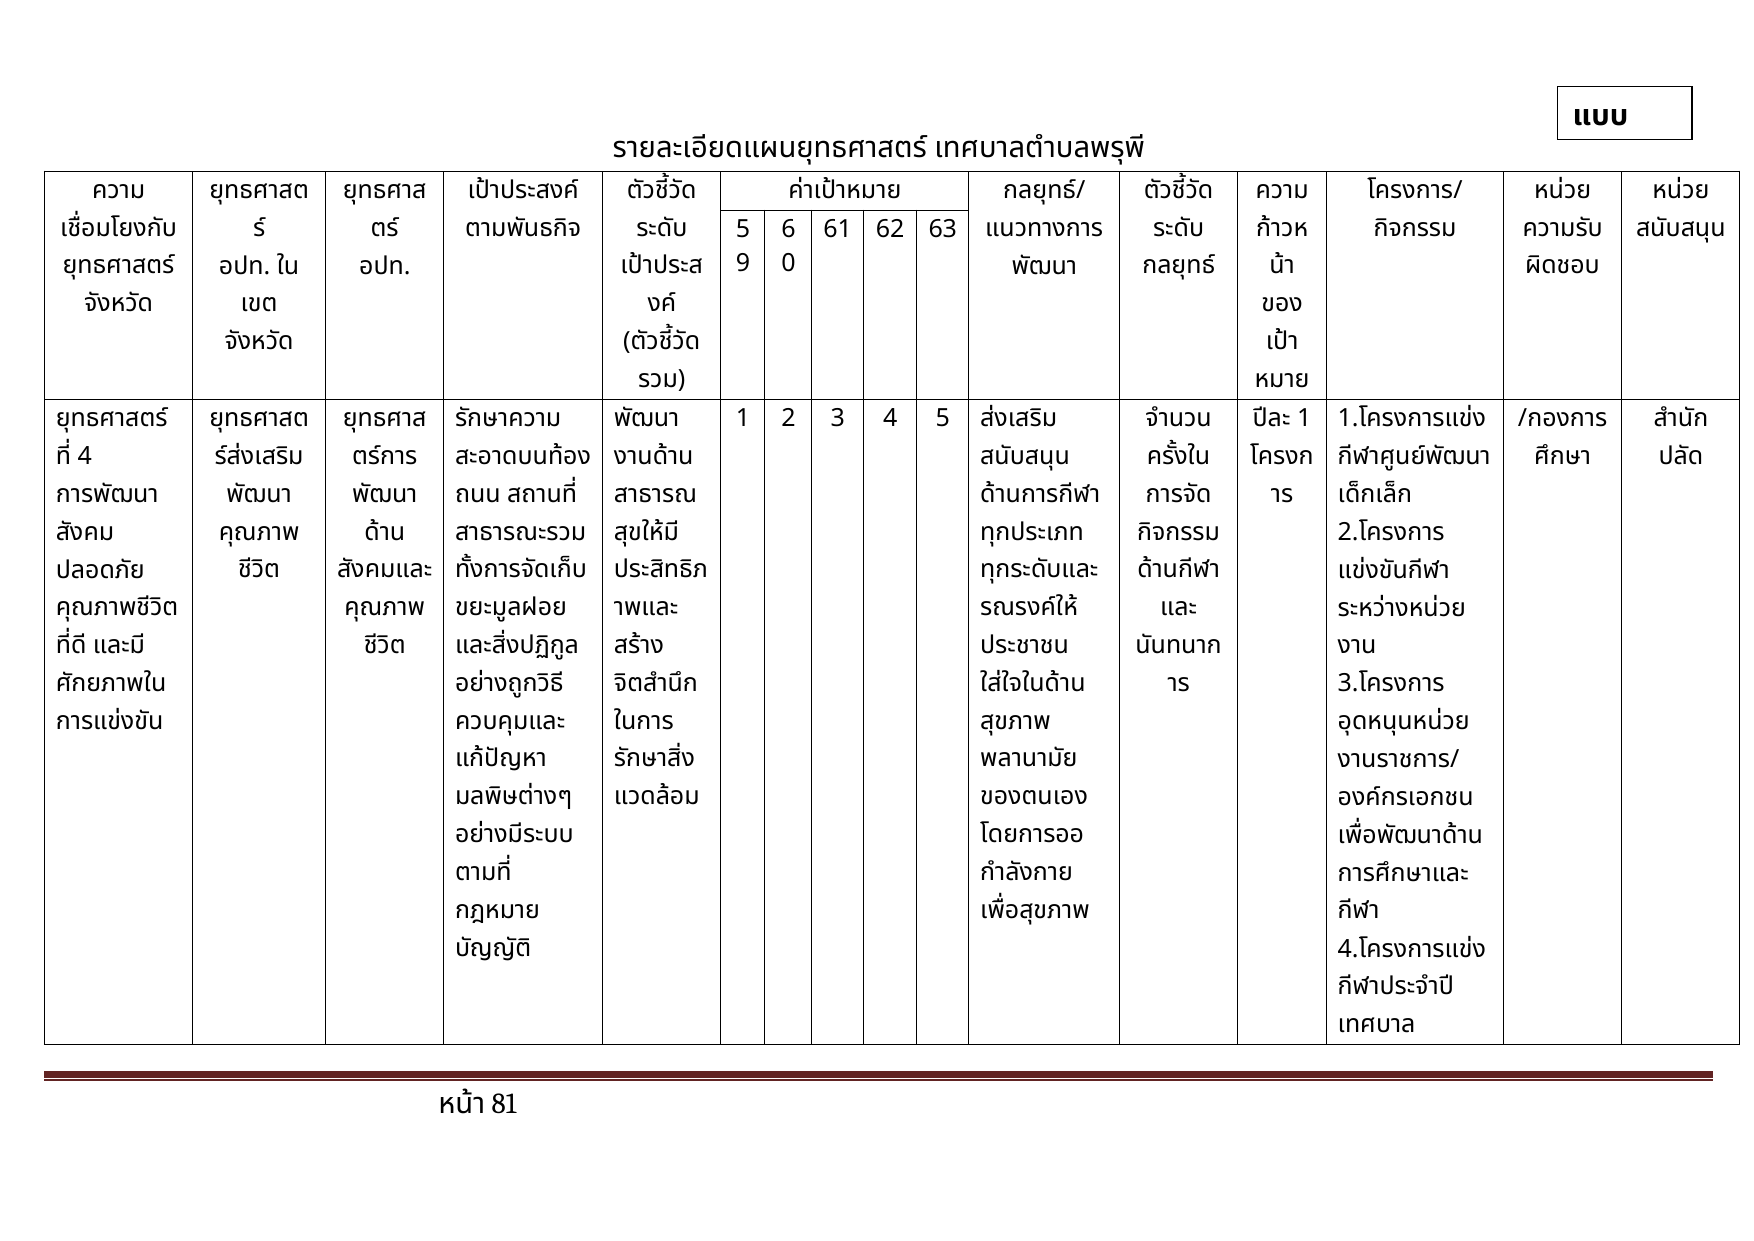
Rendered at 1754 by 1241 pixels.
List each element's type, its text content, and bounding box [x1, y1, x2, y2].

table_header ตัวชี้วัดระดับกลยุทธ์ [1120, 172, 1237, 399]
table_header หน่วยสนับสนุน [1622, 172, 1739, 399]
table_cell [1327, 400, 1503, 1044]
table_cell /กองการศึกษา [1504, 400, 1621, 1044]
table_cell 60 [765, 211, 811, 399]
table_cell 59 [721, 211, 764, 399]
table_cell 3 [812, 400, 863, 1044]
table_header ยุทธศาสตร์ อปท. ในเขต จังหวัด [193, 172, 325, 399]
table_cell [969, 400, 1119, 1044]
table_header ค่าเป้าหมาย [721, 172, 968, 209]
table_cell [326, 400, 443, 1044]
table_header ความ เชื่อมโยงกับ ยุทธศาสตร์ จังหวัด [45, 172, 192, 399]
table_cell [444, 400, 602, 1044]
table_header ตัวชี้วัดระดับ เป้าประสงค์ (ตัวชี้วัดรวม) [603, 172, 720, 399]
table_cell 61 [812, 211, 863, 399]
table_header ความก้าวหน้าของเป้าหมาย [1238, 172, 1326, 399]
table_header กลยุทธ์/แนวทางการพัฒนา [969, 172, 1119, 399]
table_cell 63 [917, 211, 968, 399]
table_cell สำนักปลัด [1622, 400, 1739, 1044]
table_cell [1120, 400, 1237, 1044]
table_cell ปีละ 1 โครงการ [1238, 400, 1326, 1044]
table_cell 4 [864, 400, 916, 1044]
table_header หน่วยความรับผิดชอบ [1504, 172, 1621, 399]
table_cell 5 [917, 400, 968, 1044]
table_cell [193, 400, 325, 1044]
table_cell 1 [721, 400, 764, 1044]
table_header ยุทธศาสตร์ อปท. [326, 172, 443, 399]
text รายละเอียดแผนยุทธศาสตร์ เทศบาลตำบลพรุพี [44, 127, 1713, 171]
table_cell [603, 400, 720, 1044]
table_cell 62 [864, 211, 916, 399]
table_cell 2 [765, 400, 811, 1044]
table_header โครงการ/กิจกรรม [1327, 172, 1503, 399]
table_header เป้าประสงค์ ตามพันธกิจ [444, 172, 602, 399]
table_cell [45, 400, 192, 1044]
